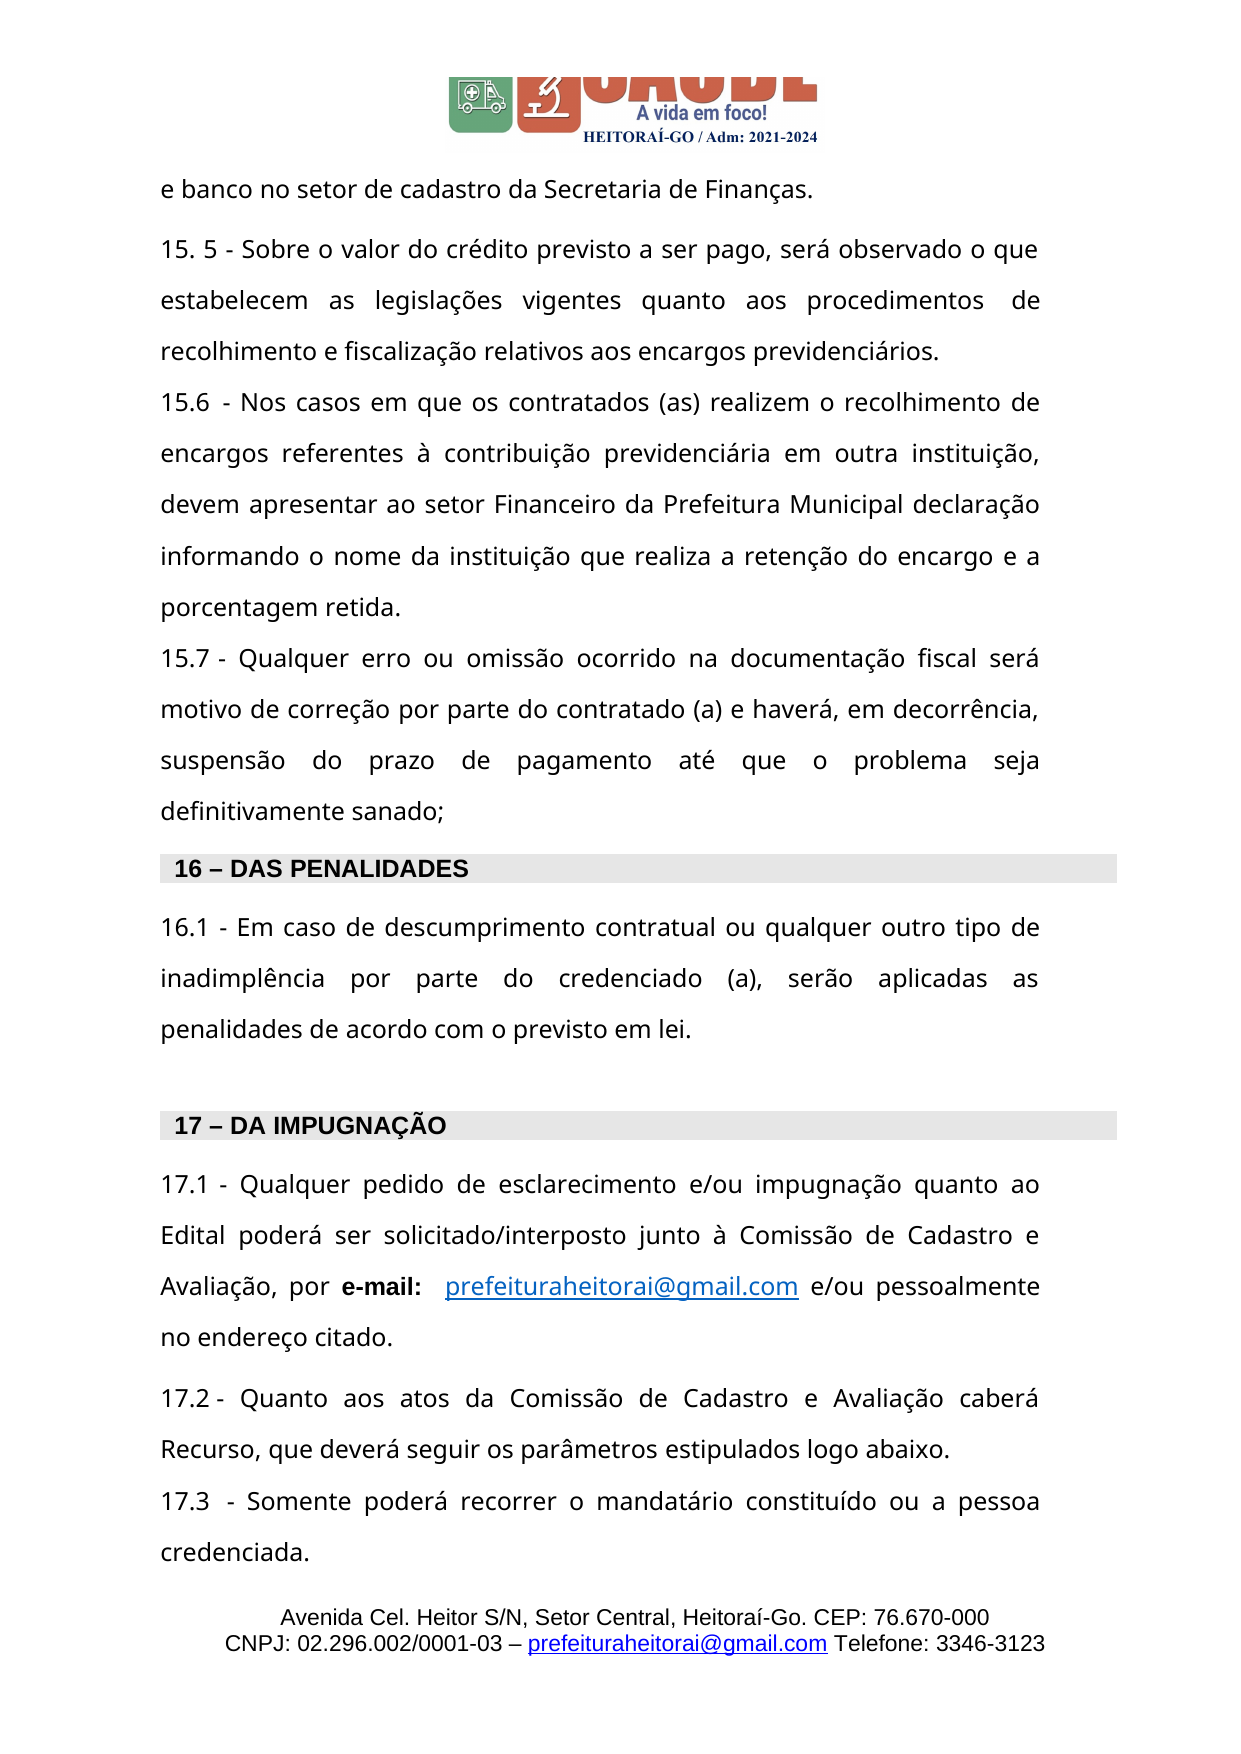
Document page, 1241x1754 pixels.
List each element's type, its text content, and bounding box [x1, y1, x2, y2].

list - Qualquer pedido de esclarecimento e/ou impugnação quanto ao Edital poderá ser solicitado/interposto junto à Comissão de Cadastro e Avaliação, por e-mail: prefeituraheitorai@gmail.com e/ou pessoalmente no endereço citado. [160, 1167, 1041, 1354]
text 16.1 - Em caso de descumprimento contratual ou qualquer outro tipo de inadimplência por parte do credenciado (a), serão aplicadas as penalidades de acordo com o previsto em lei. [160, 909, 1040, 1046]
text 15. 5 - Sobre o valor do crédito previsto a ser pago, será observado o que estabelecem as legislações vigentes quanto aos procedimentos de recolhimento e fiscalização relativos aos encargos previdenciários. [160, 232, 1040, 368]
list - Quanto aos atos da Comissão de Cadastro e Avaliação caberá Recurso, que deverá seguir os parâmetros estipulados logo abaixo. [160, 1381, 1040, 1466]
list - Nos casos em que os contratados (as) realizem o recolhimento de encargos referentes à contribuição previdenciária em outra instituição, devem apresentar ao setor Financeiro da Prefeitura Municipal declaração informando o nome da instituição que realiza a retenção do encargo e a porcentagem retida. [160, 385, 1041, 623]
picture [444, 77, 826, 153]
list - Qualquer erro ou omissão ocorrido na documentação fiscal será motivo de correção por parte do contratado (a) e haverá, em decorrência, suspensão do prazo de pagamento até que o problema seja definitivamente sanado; [160, 640, 1041, 827]
list - Somente poderá recorrer o mandatário constituído ou a pessoa credenciada. [160, 1483, 1040, 1568]
